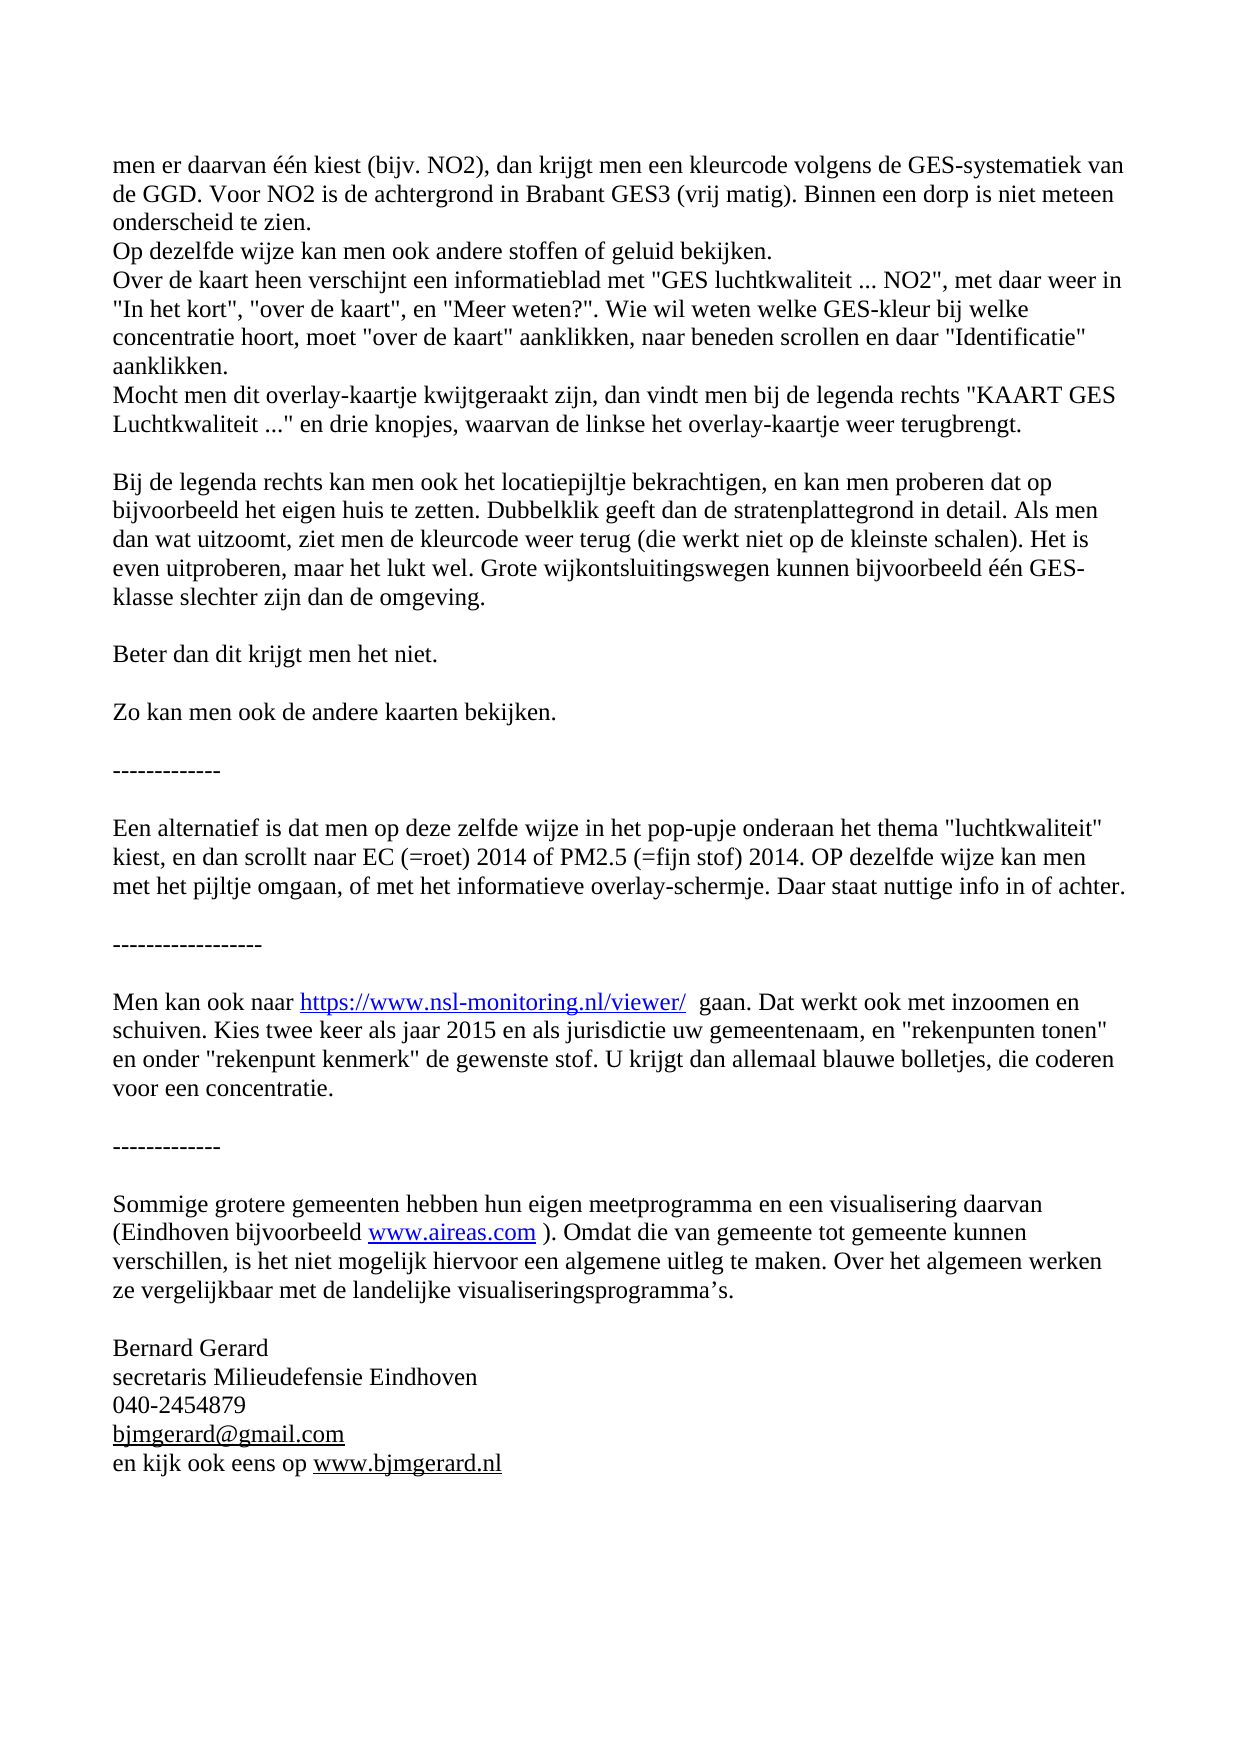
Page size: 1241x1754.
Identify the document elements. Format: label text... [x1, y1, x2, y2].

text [112, 150, 1128, 437]
text Beter dan dit krijgt men het niet. [112, 639, 1128, 668]
text Zo kan men ook de andere kaarten bekijken. [112, 697, 1128, 726]
text ------------- [112, 755, 1128, 784]
text ------------------ [112, 929, 1128, 957]
text Men kan ook naar https://www.nsl-monitoring.nl/viewer/ gaan. Dat werkt ook met inzoomen en schuiven. Kies twee keer als jaar 2015 en als jurisdictie uw gemeentenaam, en "rekenpunten tonen" en onder "rekenpunt kenmerk" de gewenste stof. U krijgt dan allemaal blauwe bolletjes, die coderen voor een concentratie. [112, 987, 1128, 1102]
text Bij de legenda rechts kan men ook het locatiepijltje bekrachtigen, en kan men proberen dat op bijvoorbeeld het eigen huis te zetten. Dubbelklik geeft dan de stratenplattegrond in detail. Als men dan wat uitzoomt, ziet men de kleurcode weer terug (die werkt niet op de kleinste schalen). Het is even uitproberen, maar het lukt wel. Grote wijkontsluitingswegen kunnen bijvoorbeeld één GES-klasse slechter zijn dan de omgeving. [112, 467, 1128, 610]
text Sommige grotere gemeenten hebben hun eigen meetprogramma en een visualisering daarvan (Eindhoven bijvoorbeeld www.aireas.com ). Omdat die van gemeente tot gemeente kunnen verschillen, is het niet mogelijk hiervoor een algemene uitleg te maken. Over het algemeen werken ze vergelijkbaar met de landelijke visualiseringsprogramma’s. [112, 1189, 1128, 1304]
text Een alternatief is dat men op deze zelfde wijze in het pop-upje onderaan het thema "luchtkwaliteit" kiest, en dan scrollt naar EC (=roet) 2014 of PM2.5 (=fijn stof) 2014. OP dezelfde wijze kan men met het pijltje omgaan, of met het informatieve overlay-schermje. Daar staat nuttige info in of achter. [112, 813, 1128, 899]
text ------------- [112, 1131, 1128, 1159]
text Bernard Gerard secretaris Milieudefensie Eindhoven 040-2454879 bjmgerard@gmail.com en kijk ook eens op www.bjmgerard.nl [112, 1333, 1128, 1477]
